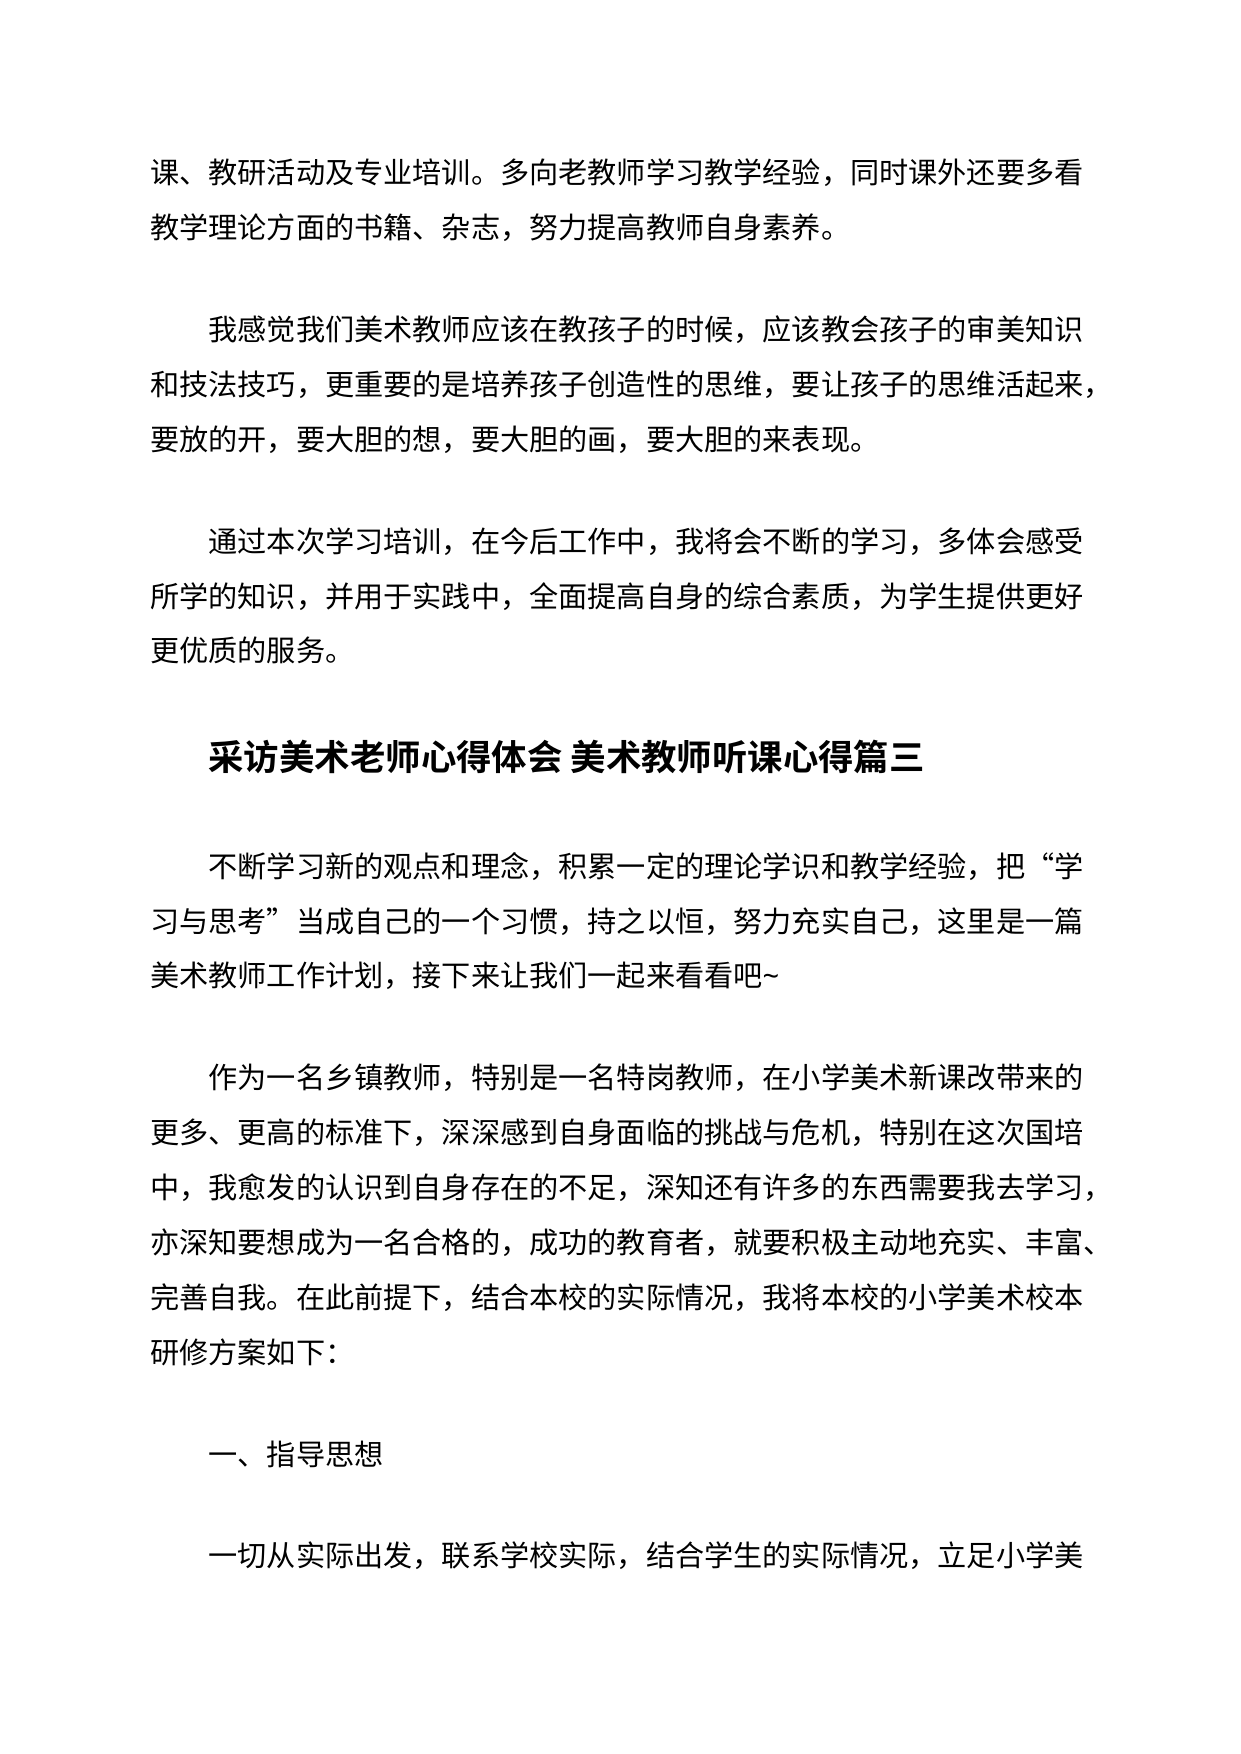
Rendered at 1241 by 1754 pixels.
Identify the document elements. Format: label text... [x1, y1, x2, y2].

text 不断学习新的观点和理念，积累一定的理论学识和教学经验，把“学习与思考”当成自己的一个习惯，持之以恒，努力充实自己，这里是一篇美术教师工作计划，接下来让我们一起来看看吧~ [150, 843, 1090, 995]
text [150, 1533, 1090, 1575]
text 作为一名乡镇教师，特别是一名特岗教师，在小学美术新课改带来的更多、更高的标准下，深深感到自身面临的挑战与危机，特别在这次国培中，我愈发的认识到自身存在的不足，深知还有许多的东西需要我去学习，亦深知要想成为一名合格的，成功的教育者，就要积极主动地充实、丰富、完善自我。在此前提下，结合本校的实际情况，我将本校的小学美术校本研修方案如下： [150, 1055, 1090, 1372]
text 一、指导思想 [150, 1431, 1090, 1473]
text 通过本次学习培训，在今后工作中，我将会不断的学习，多体会感受所学的知识，并用于实践中，全面提高自身的综合素质，为学生提供更好更优质的服务。 [150, 518, 1090, 670]
text 我感觉我们美术教师应该在教孩子的时候，应该教会孩子的审美知识和技法技巧，更重要的是培养孩子创造性的思维，要让孩子的思维活起来，要放的开，要大胆的想，要大胆的画，要大胆的来表现。 [150, 307, 1090, 459]
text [150, 150, 1090, 247]
text 采访美术老师心得体会 美术教师听课心得篇三 [150, 730, 1090, 781]
